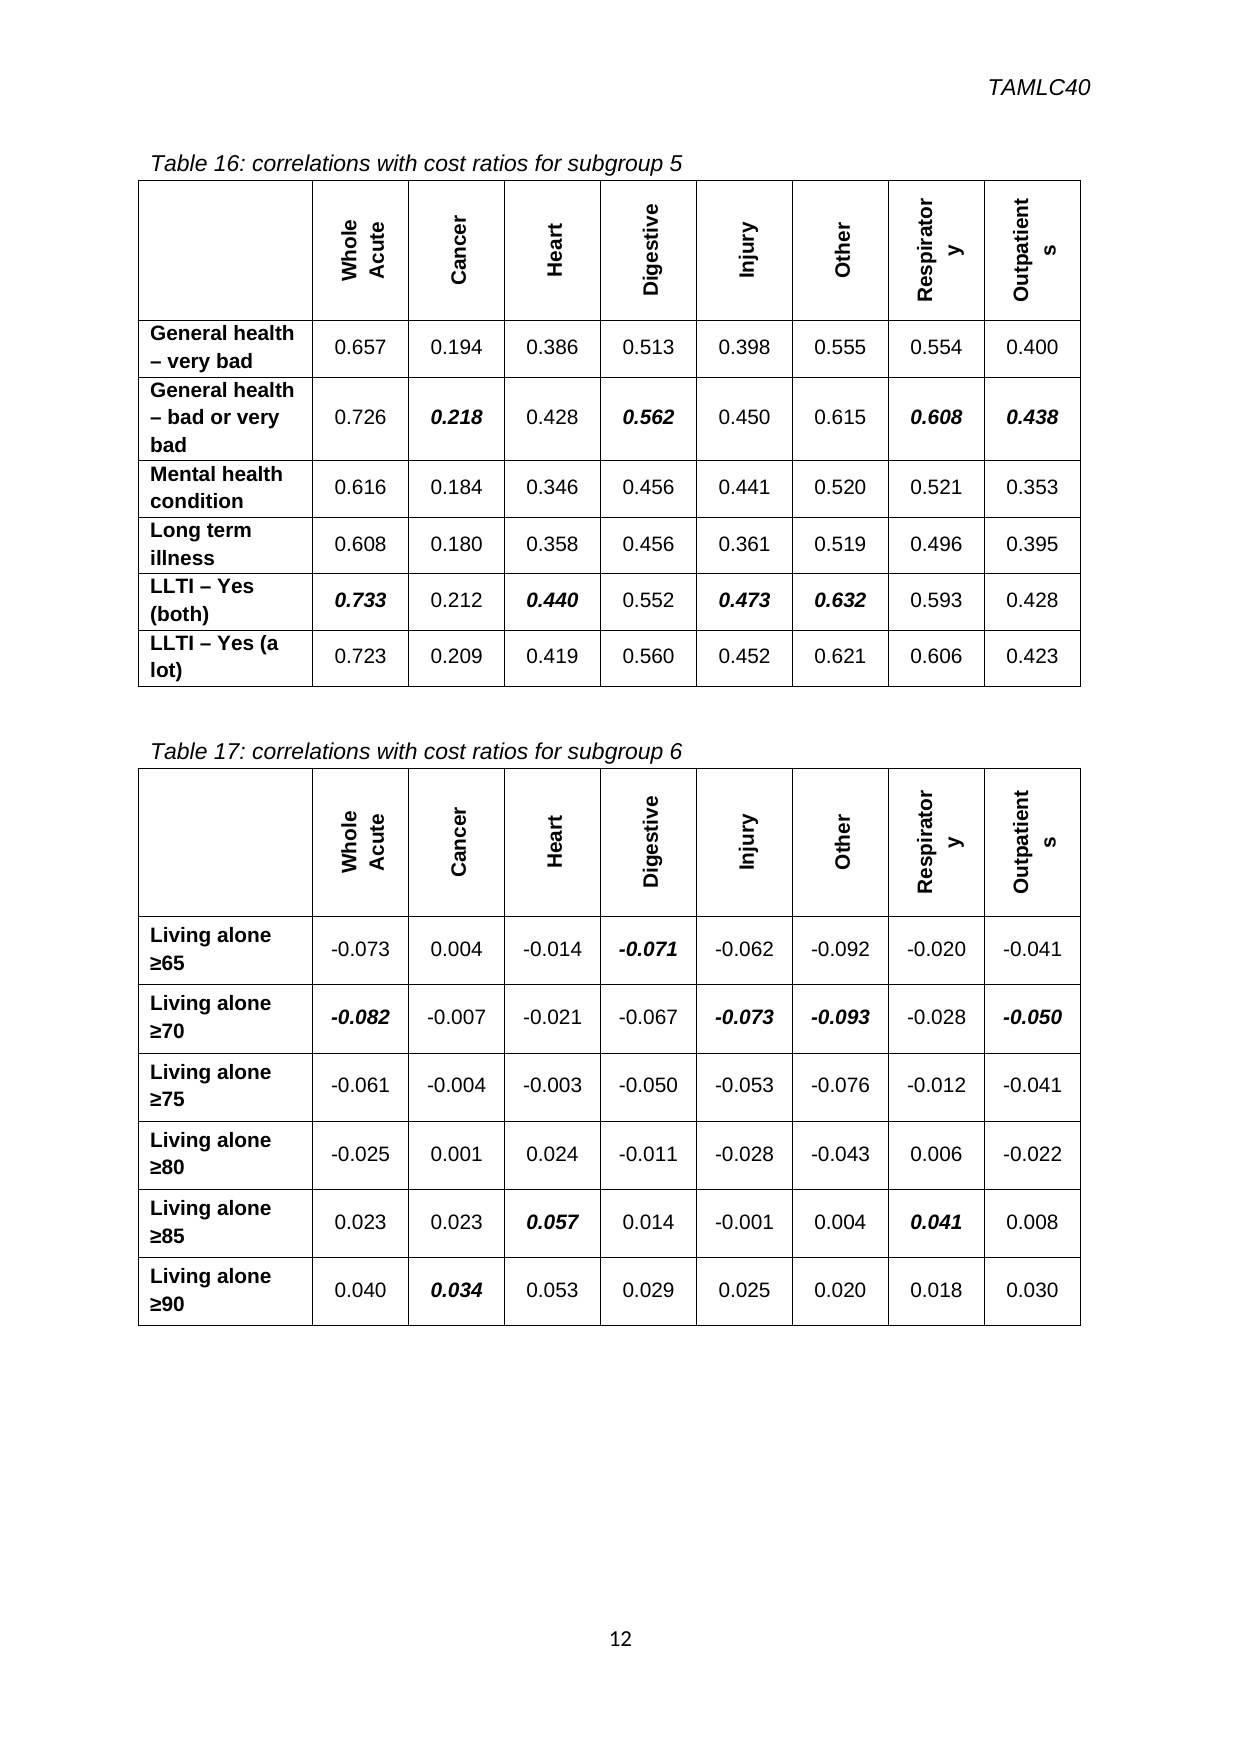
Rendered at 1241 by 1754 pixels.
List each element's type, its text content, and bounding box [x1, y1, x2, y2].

table_cell 0.562 [601, 378, 696, 460]
table_cell -0.073 [313, 917, 408, 984]
table_cell -0.041 [985, 917, 1080, 984]
table_cell 0.452 [697, 631, 792, 686]
table_cell Living alone ≥85 [139, 1190, 312, 1257]
table_cell 0.733 [313, 574, 408, 629]
table_cell -0.001 [697, 1190, 792, 1257]
table_cell -0.071 [601, 917, 696, 984]
table_cell 0.513 [601, 321, 696, 377]
table_cell -0.073 [697, 985, 792, 1052]
table_header Whole Acute [313, 181, 408, 320]
table_cell 0.632 [793, 574, 888, 629]
table_header Heart [505, 769, 600, 916]
table_cell 0.023 [313, 1190, 408, 1257]
table_cell 0.423 [985, 631, 1080, 686]
table_cell 0.608 [313, 518, 408, 573]
table_cell 0.018 [889, 1258, 984, 1325]
table_cell 0.520 [793, 461, 888, 517]
table_header Heart [505, 181, 600, 320]
table_cell -0.041 [985, 1054, 1080, 1121]
table_cell -0.067 [601, 985, 696, 1052]
table_header Cancer [409, 769, 504, 916]
table_cell Living alone ≥80 [139, 1122, 312, 1189]
text Table 17: correlations with cost ratios for subgroup 6 [150, 738, 1090, 764]
table_cell LLTI – Yes (a lot) [139, 631, 312, 686]
table_cell 0.212 [409, 574, 504, 629]
table_cell 0.358 [505, 518, 600, 573]
table_cell 0.053 [505, 1258, 600, 1325]
table_cell 0.438 [985, 378, 1080, 460]
table_cell -0.061 [313, 1054, 408, 1121]
table_header Injury [697, 769, 792, 916]
table_cell 0.456 [601, 518, 696, 573]
table_cell -0.028 [697, 1122, 792, 1189]
table_cell 0.441 [697, 461, 792, 517]
table_cell 0.386 [505, 321, 600, 377]
table_cell -0.050 [985, 985, 1080, 1052]
table_header Digestive [601, 181, 696, 320]
table_cell Living alone ≥65 [139, 917, 312, 984]
table_cell -0.007 [409, 985, 504, 1052]
table_cell 0.023 [409, 1190, 504, 1257]
table_cell 0.209 [409, 631, 504, 686]
table_cell 0.519 [793, 518, 888, 573]
table_cell 0.657 [313, 321, 408, 377]
table_cell 0.521 [889, 461, 984, 517]
table_header Cancer [409, 181, 504, 320]
table_cell -0.020 [889, 917, 984, 984]
table_header Injury [697, 181, 792, 320]
table_header Outpatients [985, 769, 1080, 916]
table_cell 0.608 [889, 378, 984, 460]
table_cell -0.062 [697, 917, 792, 984]
table_cell Living alone ≥90 [139, 1258, 312, 1325]
text Table 16: correlations with cost ratios for subgroup 5 [150, 150, 1090, 176]
table_cell 0.450 [697, 378, 792, 460]
table_cell 0.621 [793, 631, 888, 686]
table_cell 0.184 [409, 461, 504, 517]
table_cell LLTI – Yes (both) [139, 574, 312, 629]
table_cell 0.218 [409, 378, 504, 460]
table_cell 0.020 [793, 1258, 888, 1325]
table_cell 0.428 [985, 574, 1080, 629]
table_cell 0.616 [313, 461, 408, 517]
table_cell General health – very bad [139, 321, 312, 377]
table_cell 0.024 [505, 1122, 600, 1189]
table_cell 0.555 [793, 321, 888, 377]
table_cell Living alone ≥75 [139, 1054, 312, 1121]
table_cell 0.361 [697, 518, 792, 573]
table_cell 0.400 [985, 321, 1080, 377]
table_cell 0.025 [697, 1258, 792, 1325]
table_cell -0.092 [793, 917, 888, 984]
table_cell 0.014 [601, 1190, 696, 1257]
table_cell 0.615 [793, 378, 888, 460]
table_cell 0.428 [505, 378, 600, 460]
table_cell 0.034 [409, 1258, 504, 1325]
table_header Respiratory [889, 181, 984, 320]
table_cell -0.012 [889, 1054, 984, 1121]
table_cell 0.560 [601, 631, 696, 686]
table_cell 0.008 [985, 1190, 1080, 1257]
table_cell General health – bad or very bad [139, 378, 312, 460]
table_cell -0.011 [601, 1122, 696, 1189]
table_cell -0.004 [409, 1054, 504, 1121]
table_cell -0.082 [313, 985, 408, 1052]
table_cell 0.395 [985, 518, 1080, 573]
table_cell 0.496 [889, 518, 984, 573]
table_cell 0.473 [697, 574, 792, 629]
table_header Other [793, 181, 888, 320]
table_cell -0.022 [985, 1122, 1080, 1189]
table_header Outpatients [985, 181, 1080, 320]
table_cell -0.021 [505, 985, 600, 1052]
table_cell -0.003 [505, 1054, 600, 1121]
table_header [139, 769, 312, 916]
table_cell 0.346 [505, 461, 600, 517]
table_cell 0.001 [409, 1122, 504, 1189]
table_cell 0.194 [409, 321, 504, 377]
table_header Digestive [601, 769, 696, 916]
table_cell 0.006 [889, 1122, 984, 1189]
table_cell 0.353 [985, 461, 1080, 517]
table_cell 0.029 [601, 1258, 696, 1325]
table_cell Long term illness [139, 518, 312, 573]
table_cell 0.723 [313, 631, 408, 686]
table_cell 0.057 [505, 1190, 600, 1257]
table_header Whole Acute [313, 769, 408, 916]
table_cell 0.004 [409, 917, 504, 984]
table_cell 0.004 [793, 1190, 888, 1257]
table_cell 0.606 [889, 631, 984, 686]
table_cell 0.040 [313, 1258, 408, 1325]
table_cell Mental health condition [139, 461, 312, 517]
table_cell 0.180 [409, 518, 504, 573]
table_cell -0.043 [793, 1122, 888, 1189]
table_cell 0.456 [601, 461, 696, 517]
table_cell 0.554 [889, 321, 984, 377]
table_cell -0.014 [505, 917, 600, 984]
table_cell -0.050 [601, 1054, 696, 1121]
table_cell 0.041 [889, 1190, 984, 1257]
table_cell -0.025 [313, 1122, 408, 1189]
table_cell -0.076 [793, 1054, 888, 1121]
table_header [139, 181, 312, 320]
table_cell -0.053 [697, 1054, 792, 1121]
table_cell 0.593 [889, 574, 984, 629]
table_cell 0.440 [505, 574, 600, 629]
table_cell 0.419 [505, 631, 600, 686]
table_cell 0.398 [697, 321, 792, 377]
table_cell 0.726 [313, 378, 408, 460]
table_header Respiratory [889, 769, 984, 916]
table_header Other [793, 769, 888, 916]
table_cell Living alone ≥70 [139, 985, 312, 1052]
table_cell -0.028 [889, 985, 984, 1052]
table_cell 0.552 [601, 574, 696, 629]
table_cell -0.093 [793, 985, 888, 1052]
table_cell 0.030 [985, 1258, 1080, 1325]
